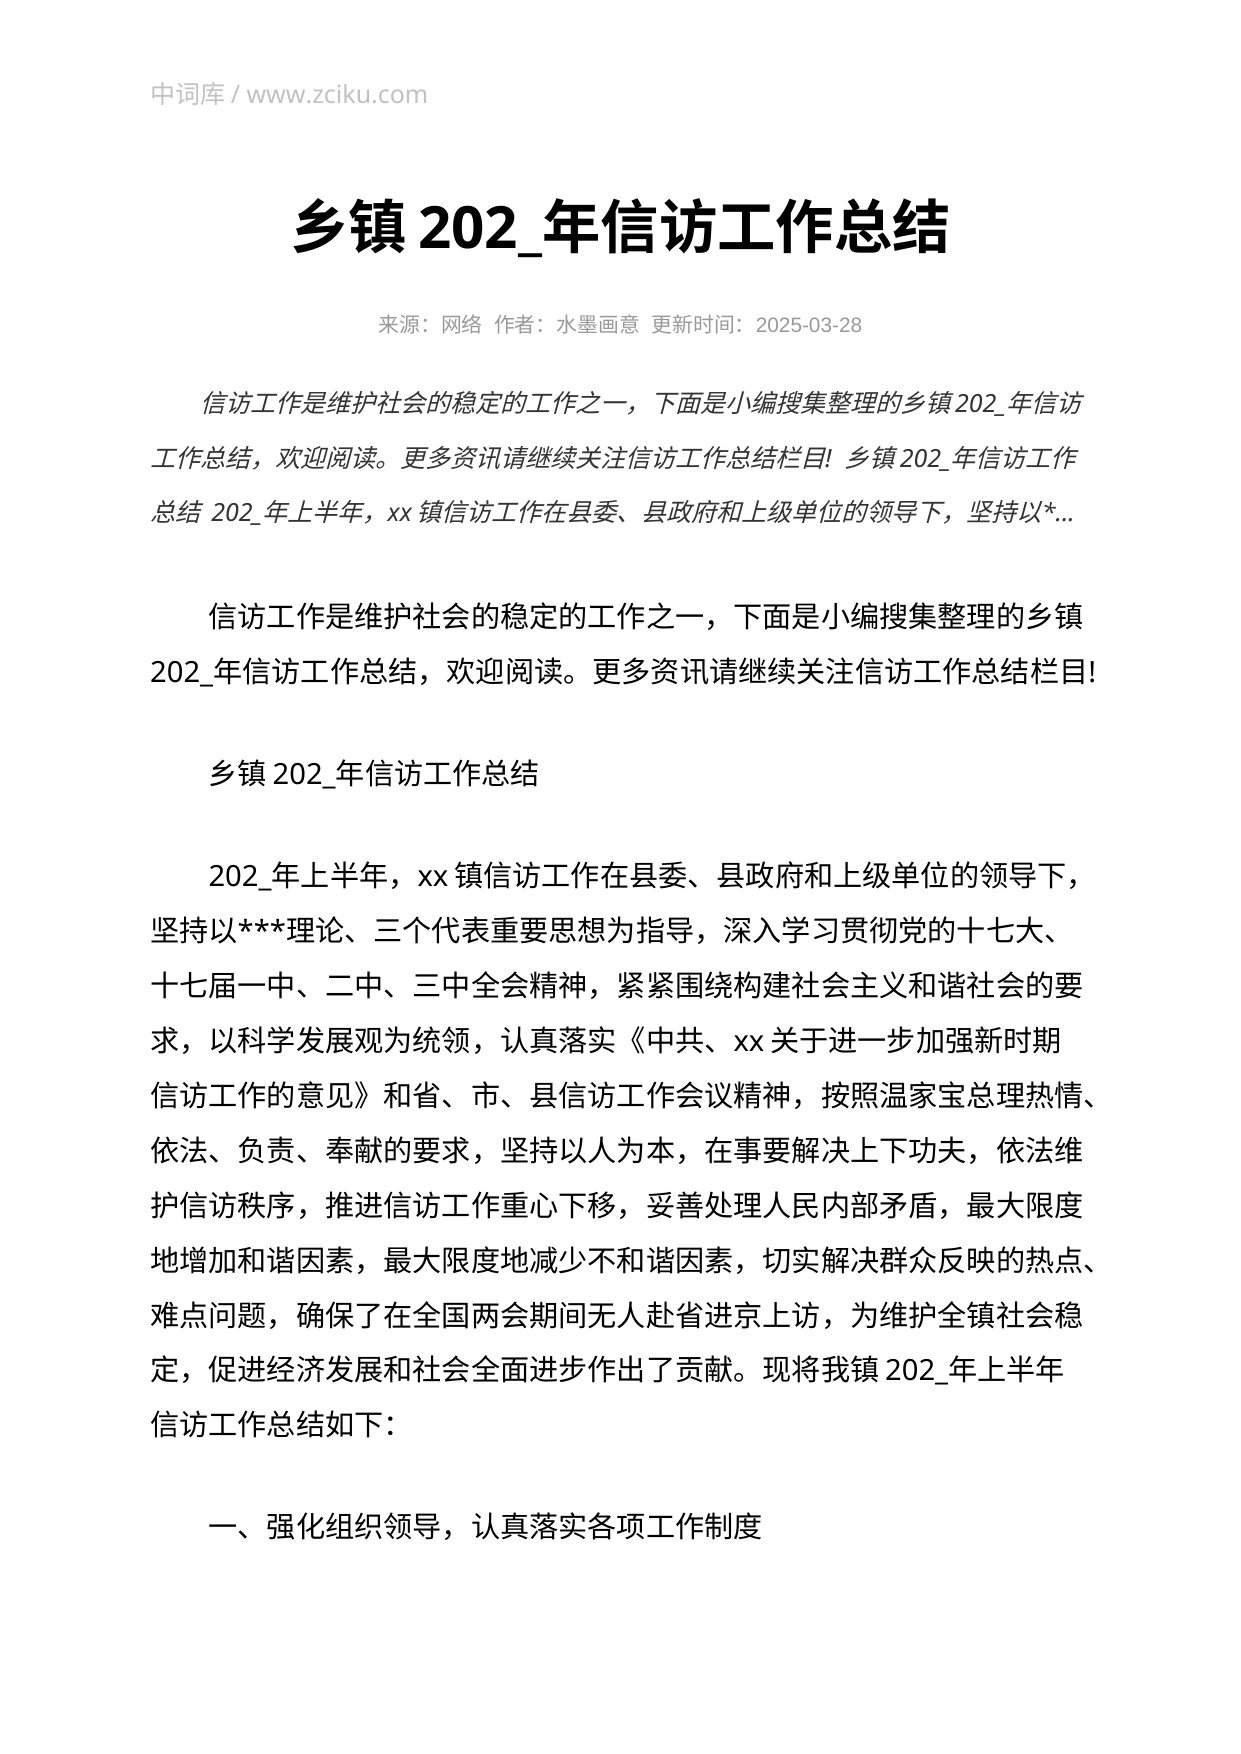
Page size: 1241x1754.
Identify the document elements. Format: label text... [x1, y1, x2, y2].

text 一、强化组织领导，认真落实各项工作制度 [150, 1504, 1090, 1546]
text 202_年上半年，xx镇信访工作在县委、县政府和上级单位的领导下，坚持以***理论、三个代表重要思想为指导，深入学习贯彻党的十七大、十七届一中、二中、三中全会精神，紧紧围绕构建社会主义和谐社会的要求，以科学发展观为统领，认真落实《中共、xx关于进一步加强新时期信访工作的意见》和省、市、县信访工作会议精神，按照温家宝总理热情、依法、负责、奉献的要求，坚持以人为本，在事要解决上下功夫，依法维护信访秩序，推进信访工作重心下移，妥善处理人民内部矛盾，最大限度地增加和谐因素，最大限度地减少不和谐因素，切实解决群众反映的热点、难点问题，确保了在全国两会期间无人赴省进京上访，为维护全镇社会稳定，促进经济发展和社会全面进步作出了贡献。现将我镇202_年上半年信访工作总结如下： [150, 853, 1090, 1444]
text 信访工作是维护社会的稳定的工作之一，下面是小编搜集整理的乡镇202_年信访工作总结，欢迎阅读。更多资讯请继续关注信访工作总结栏目! 乡镇202_年信访工作总结 202_年上半年，xx镇信访工作在县委、县政府和上级单位的领导下，坚持以*... [150, 384, 1090, 529]
text 来源：网络 作者：水墨画意 更新时间：2025-03-28 [150, 313, 1090, 337]
text 乡镇202_年信访工作总结 [150, 751, 1090, 793]
text 信访工作是维护社会的稳定的工作之一，下面是小编搜集整理的乡镇202_年信访工作总结，欢迎阅读。更多资讯请继续关注信访工作总结栏目! [150, 594, 1090, 691]
subtitle 乡镇202_年信访工作总结 [150, 181, 1090, 266]
